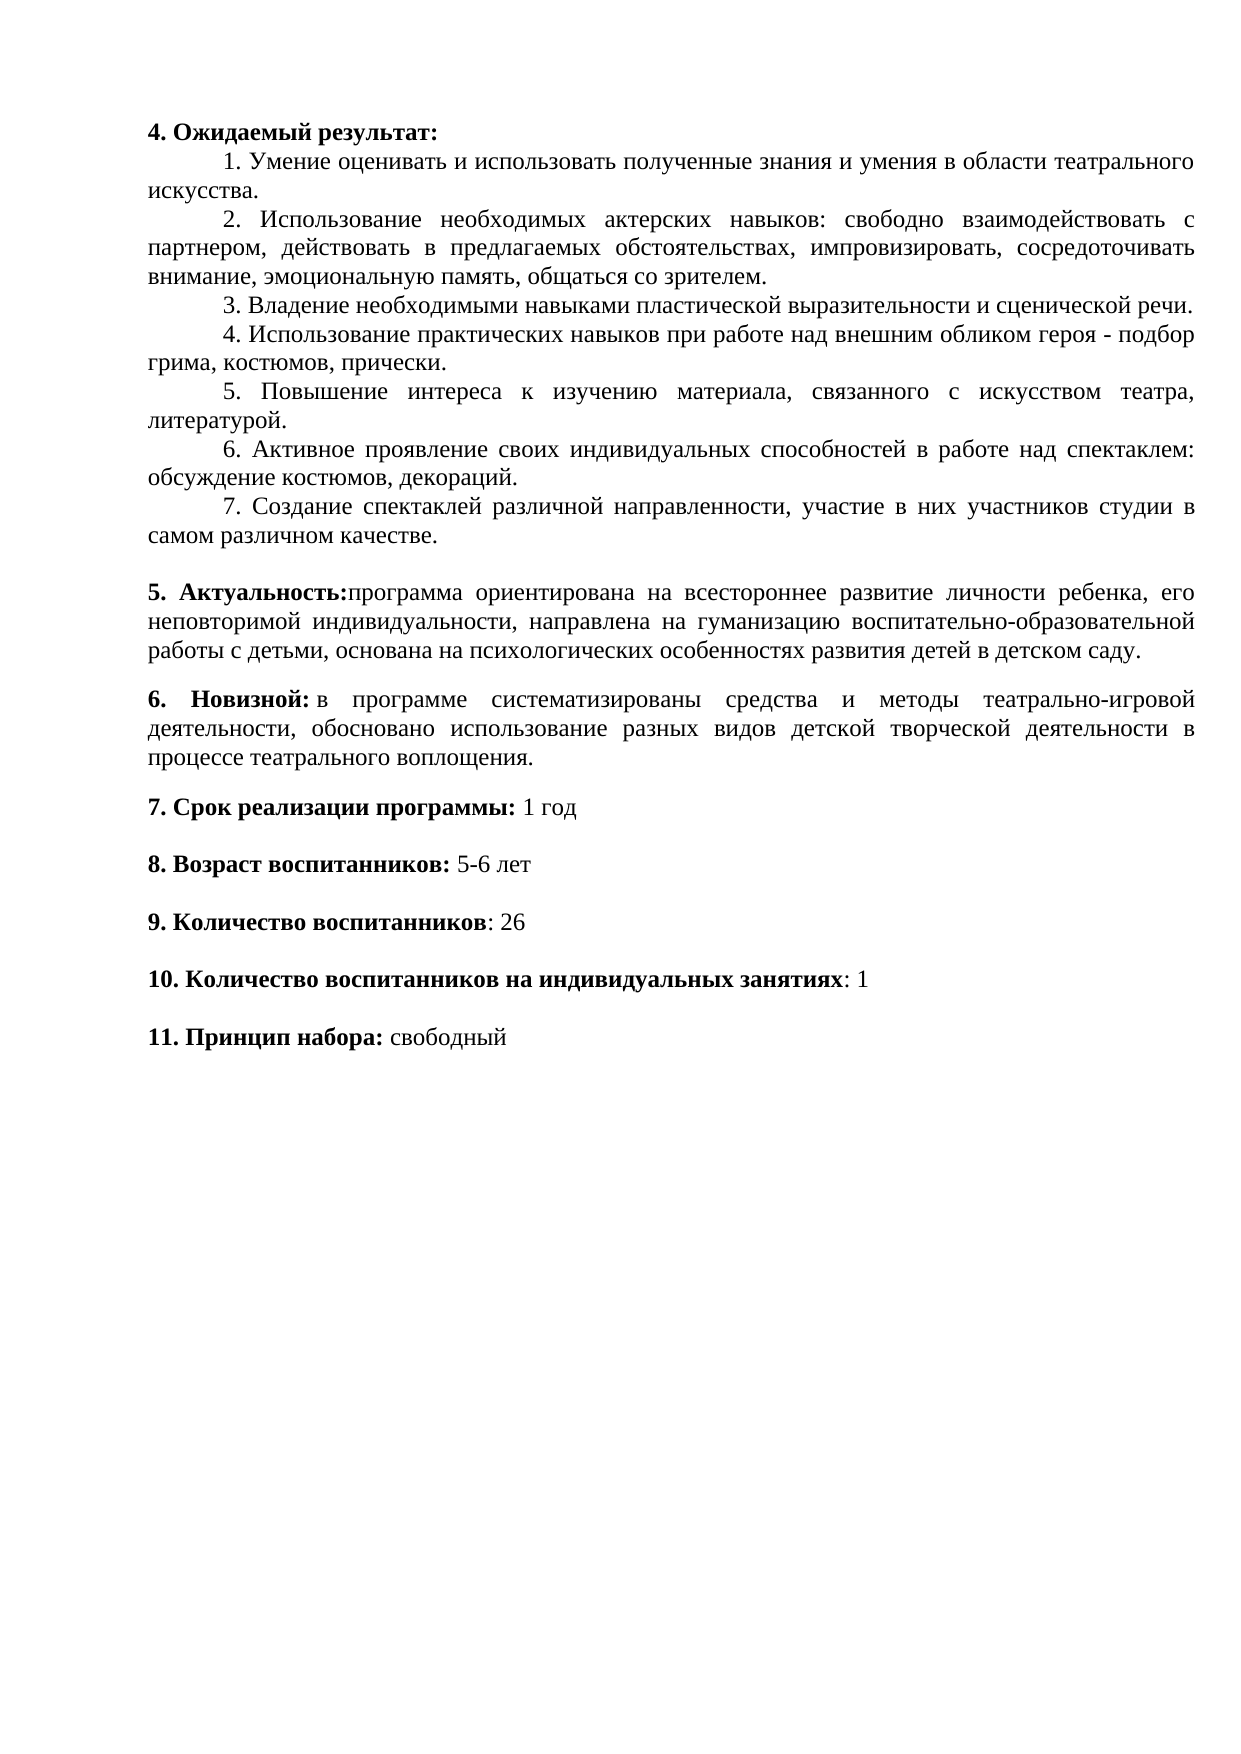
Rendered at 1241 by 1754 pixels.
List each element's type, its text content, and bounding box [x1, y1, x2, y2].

text 7. Создание спектаклей различной направленности, участие в них участников студии в самом различном качестве. [148, 491, 1196, 549]
text 3. Владение необходимыми навыками пластической выразительности и сценической речи. [148, 290, 1196, 319]
text 8. Возраст воспитанников: 5-6 лет [148, 849, 1196, 878]
text 4. Использование практических навыков при работе над внешним обликом героя - подбор грима, костюмов, прически. [148, 319, 1196, 376]
text 11. Принцип набора: свободный [148, 1022, 1196, 1050]
text 1. Умение оценивать и использовать полученные знания и умения в области театрального искусства. [148, 146, 1196, 204]
text 7. Срок реализации программы: 1 год [148, 792, 1196, 820]
text 9. Количество воспитанников: 26 [148, 907, 1196, 935]
text 5. Повышение интереса к изучению материала, связанного с искусством театра, литературой. [148, 376, 1196, 434]
text 2. Использование необходимых актерских навыков: свободно взаимодействовать с партнером, действовать в предлагаемых обстоятельствах, импровизировать, сосредоточивать внимание, эмоциональную память, общаться со зрителем. [148, 204, 1196, 290]
text 5. Актуальность:программа ориентирована на всестороннее развитие личности ребенка, его неповторимой индивидуальности, направлена на гуманизацию воспитательно-образовательной работы с детьми, основана на психологических особенностях развития детей в детском саду. [148, 577, 1196, 664]
text 6. Новизной: в программе систематизированы средства и методы театрально-игровой деятельности, обосновано использование разных видов детской творческой деятельности в процессе театрального воплощения. [148, 684, 1196, 771]
text 10. Количество воспитанников на индивидуальных занятиях: 1 [148, 964, 1196, 993]
text 4. Ожидаемый результат: [148, 117, 1196, 146]
text 6. Активное проявление своих индивидуальных способностей в работе над спектаклем: обсуждение костюмов, декораций. [148, 434, 1196, 491]
